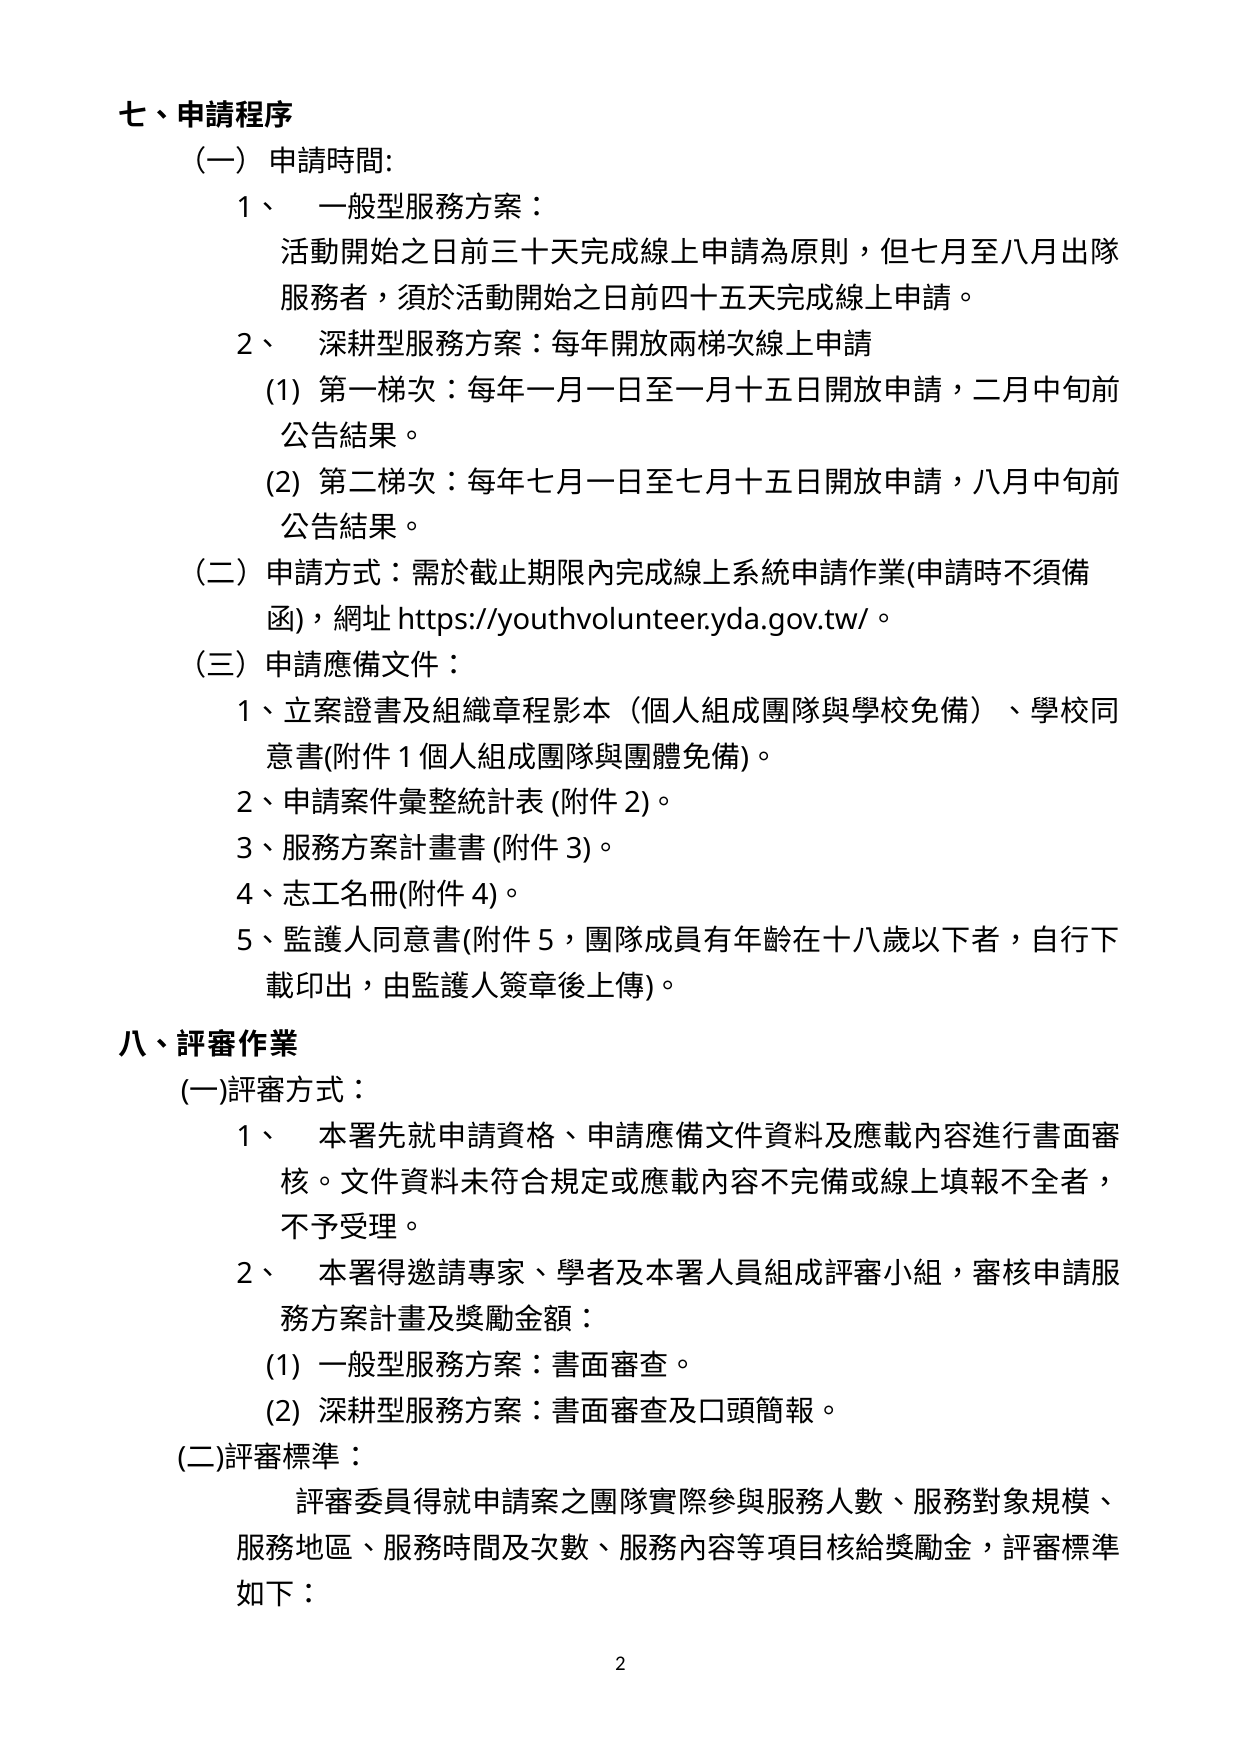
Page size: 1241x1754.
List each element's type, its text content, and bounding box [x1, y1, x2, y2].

list 第一梯次：每年一月一日至一月十五日開放申請，二月中旬前公告結果。 [266, 364, 1122, 455]
text （二）申請方式：需於截止期限內完成線上系統申請作業(申請時不須備函)，網址https://youthvolunteer.yda.gov.tw/。 [177, 547, 1122, 639]
list 深耕型服務方案：每年開放兩梯次線上申請 [236, 318, 1122, 364]
text 七、申請程序 [118, 89, 1122, 134]
text 2、申請案件彙整統計表 (附件2)。 [236, 776, 1122, 822]
text (一)評審方式： [181, 1064, 1122, 1109]
text （三）申請應備文件： [118, 639, 1122, 684]
list 申請時間: [177, 134, 1122, 180]
list 一般型服務方案： [236, 180, 1122, 226]
text 1、立案證書及組織章程影本（個人組成團隊與學校免備）、學校同意書(附件1個人組成團隊與團體免備)。 [236, 684, 1122, 776]
text 5、監護人同意書(附件5，團隊成員有年齡在十八歲以下者，自行下載印出，由監護人簽章後上傳)。 [236, 914, 1122, 1005]
list 活動開始之日前三十天完成線上申請為原則，但七月至八月出隊服務者，須於活動開始之日前四十五天完成線上申請。 [281, 226, 1122, 318]
list 第二梯次：每年七月一日至七月十五日開放申請，八月中旬前公告結果。 [266, 455, 1122, 547]
list 一般型服務方案：書面審查。 [266, 1339, 1122, 1384]
text 4、志工名冊(附件4)。 [236, 868, 1122, 914]
text 評審委員得就申請案之團隊實際參與服務人數、服務對象規模、服務地區、服務時間及次數、服務內容等項目核給獎勵金，評審標準如下： [236, 1476, 1122, 1614]
list 深耕型服務方案：書面審查及口頭簡報。 [266, 1384, 1122, 1430]
text 八、評審作業 [118, 1018, 1122, 1064]
text (二)評審標準： [177, 1430, 1122, 1476]
list 本署得邀請專家、學者及本署人員組成評審小組，審核申請服務方案計畫及獎勵金額： [236, 1247, 1122, 1339]
text 3、服務方案計畫書 (附件3)。 [236, 822, 1122, 868]
list 本署先就申請資格、申請應備文件資料及應載內容進行書面審核。文件資料未符合規定或應載內容不完備或線上填報不全者，不予受理。 [236, 1109, 1122, 1247]
